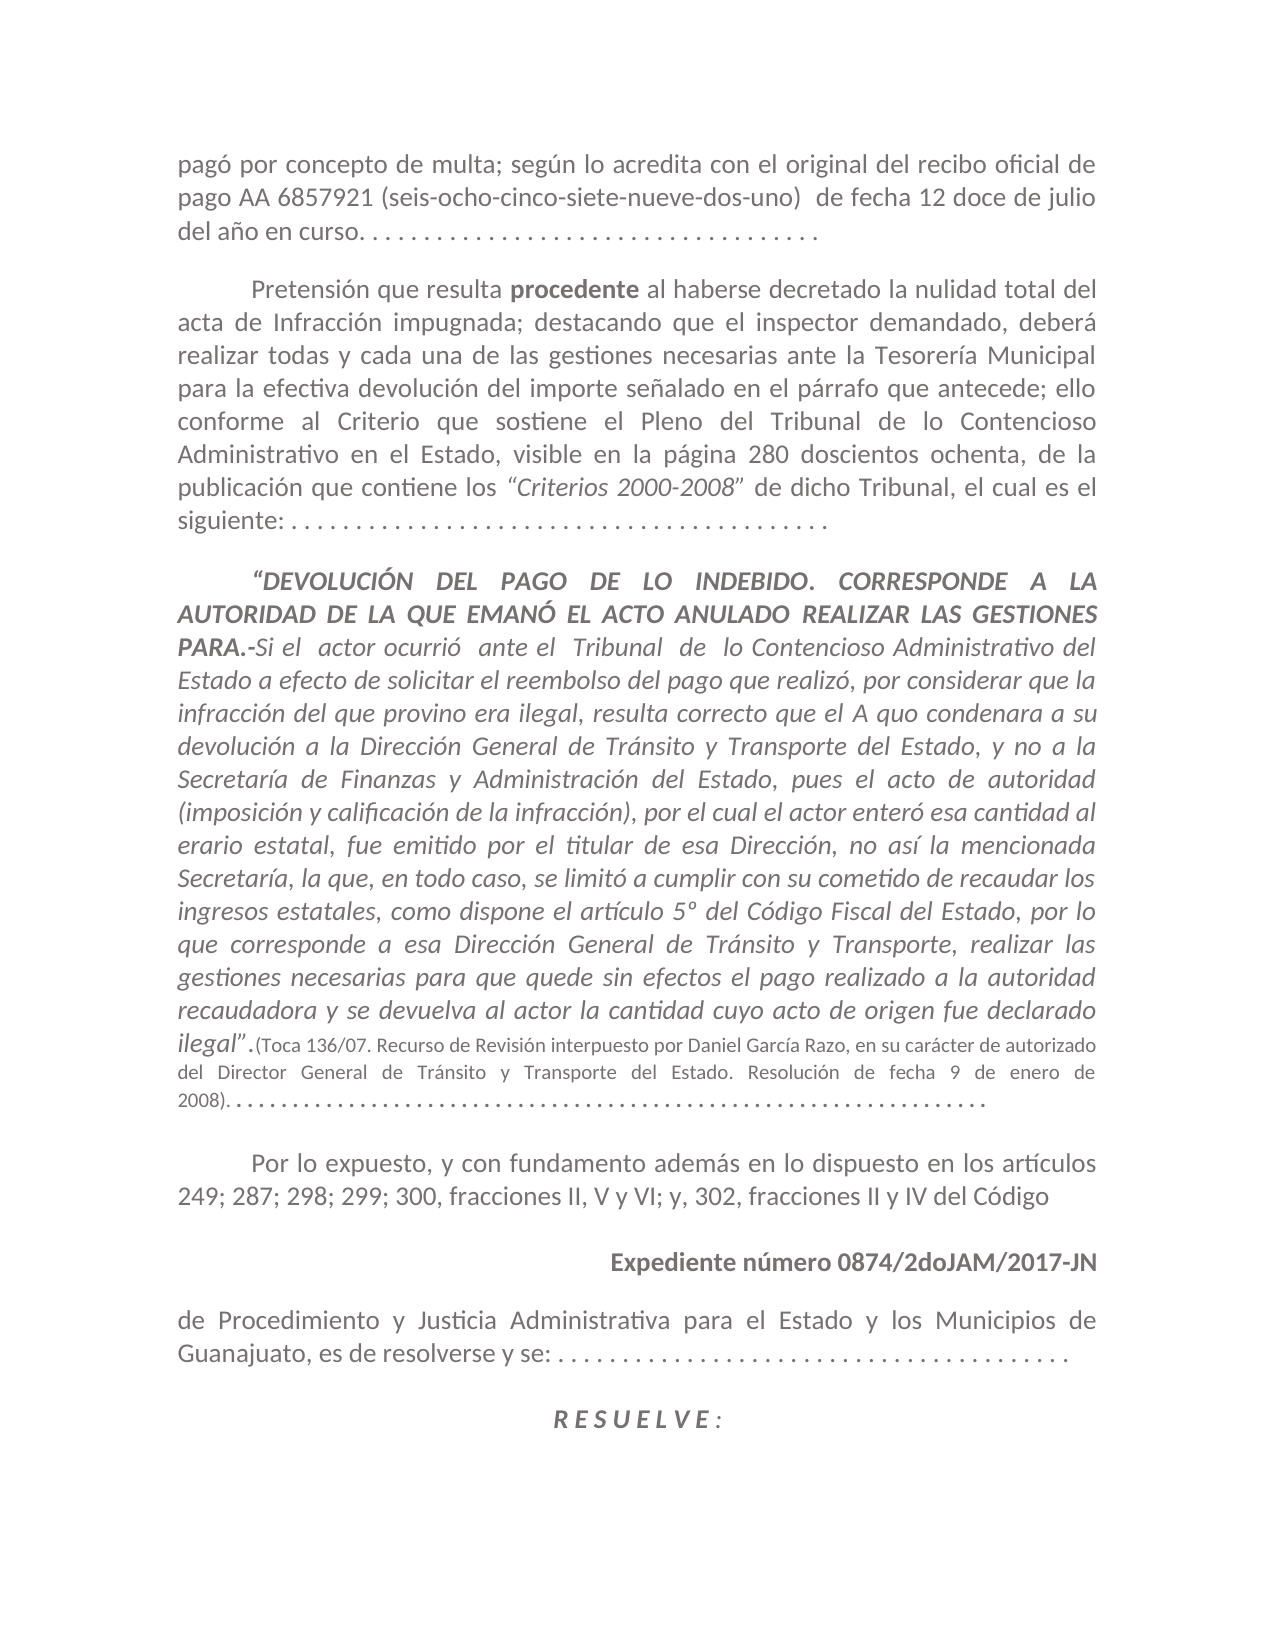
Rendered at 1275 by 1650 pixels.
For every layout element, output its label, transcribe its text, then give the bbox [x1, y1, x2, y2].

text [177, 148, 1098, 247]
text R E S U E L V E : [177, 1403, 1098, 1436]
text de Procedimiento y Justicia Administrativa para el Estado y los Municipios de Guanajuato, es de resolverse y se: . . . . . . . . . . . . . . . . . . . . . . . . . . . . . . . . . . . . . . . . [177, 1303, 1098, 1369]
text Pretensión que resulta procedente al haberse decretado la nulidad total del acta de Infracción impugnada; destacando que el inspector demandado, deberá realizar todas y cada una de las gestiones necesarias ante la Tesorería Municipal para la efectiva devolución del importe señalado en el párrafo que antecede; ello conforme al Criterio que sostiene el Pleno del Tribunal de lo Contencioso Administrativo en el Estado, visible en la página 280 doscientos ochenta, de la publicación que contiene los “Criterios 2000-2008” de dicho Tribunal, el cual es el siguiente: . . . . . . . . . . . . . . . . . . . . . . . . . . . . . . . . . . . . . . . . . . [177, 272, 1098, 536]
text “devolución del pago de lo indebido. CORRESPONDE A LA AUTORIDAD DE LA QUE EMANÓ EL ACTO ANULADO realizar las gestiones para.-Si el actor ocurrió ante el Tribunal de lo Contencioso Administrativo del Estado a efecto de solicitar el reembolso del pago que realizó, por considerar que la infracción del que provino era ilegal, resulta correcto que el A quo condenara a su devolución a la Dirección General de Tránsito y Transporte del Estado, y no a la Secretaría de Finanzas y Administración del Estado, pues el acto de autoridad (imposición y calificación de la infracción), por el cual el actor enteró esa cantidad al erario estatal, fue emitido por el titular de esa Dirección, no así la mencionada Secretaría, la que, en todo caso, se limitó a cumplir con su cometido de recaudar los ingresos estatales, como dispone el artículo 5º del Código Fiscal del Estado, por lo que corresponde a esa Dirección General de Tránsito y Transporte, realizar las gestiones necesarias para que quede sin efectos el pago realizado a la autoridad recaudadora y se devuelva al actor la cantidad cuyo acto de origen fue declarado ilegal”.(Toca 136/07. Recurso de Revisión interpuesto por Daniel García Razo, en su carácter de autorizado del Director General de Tránsito y Transporte del Estado. Resolución de fecha 9 de enero de 2008). . . . . . . . . . . . . . . . . . . . . . . . . . . . . . . . . . . . . . . . . . . . . . . . . . . . . . . . . . . . . . . . . . . . [177, 564, 1098, 1113]
text Expediente número 0874/2doJAM/2017-JN [177, 1245, 1098, 1278]
text Por lo expuesto, y con fundamento además en lo dispuesto en los artículos 249; 287; 298; 299; 300, fracciones II, V y VI; y, 302, fracciones II y IV del Código [177, 1146, 1098, 1212]
